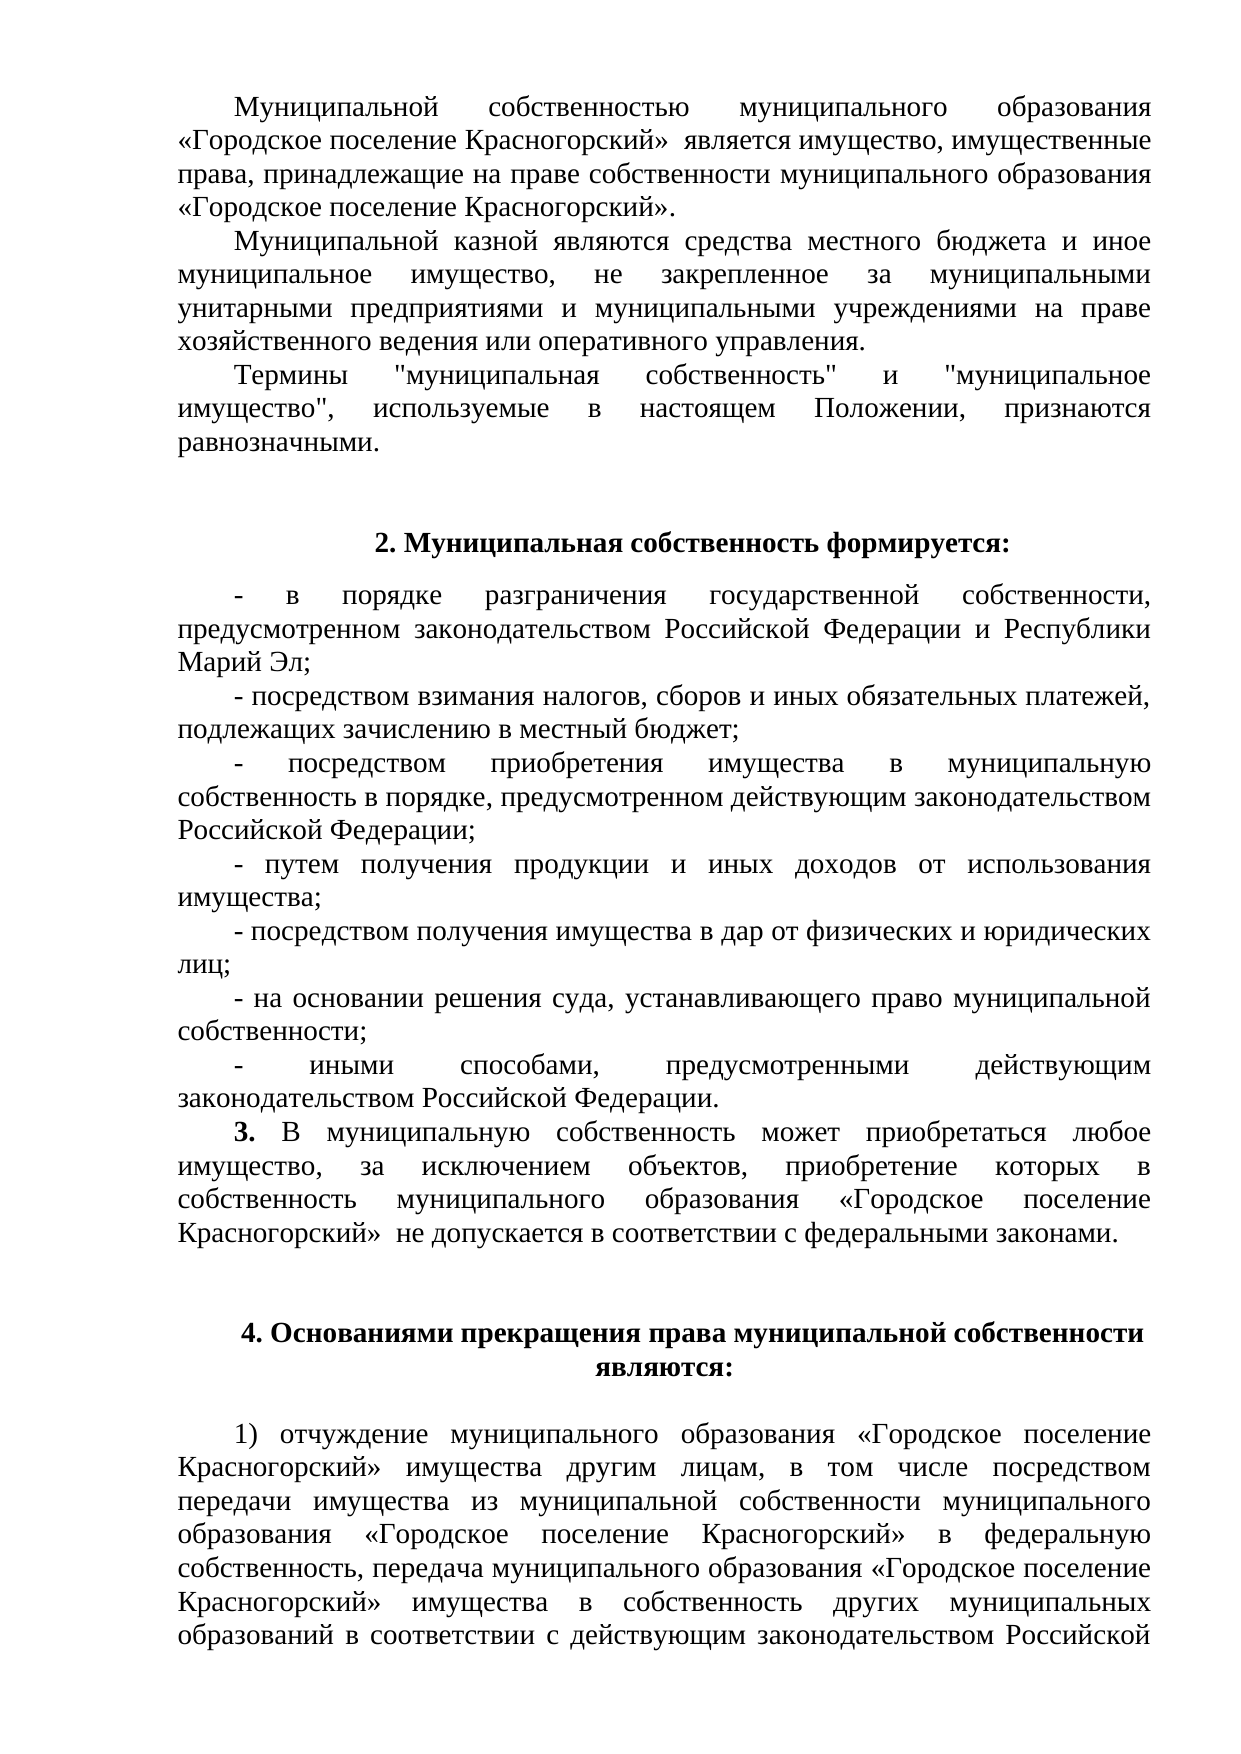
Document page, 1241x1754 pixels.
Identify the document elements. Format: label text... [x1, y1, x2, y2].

text 3. В муниципальную собственность может приобретаться любое имущество, за исключением объектов, приобретение которых в собственность муниципального образования «Городское поселение Красногорский» не допускается в соответствии с федеральными законами. [177, 1114, 1152, 1248]
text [177, 1416, 1152, 1651]
text - иными способами, предусмотренными действующим законодательством Российской Федерации. [177, 1047, 1152, 1114]
text 2. Муниципальная собственность формируется: [177, 525, 1152, 558]
text - посредством приобретения имущества в муниципальную собственность в порядке, предусмотренном действующим законодательством Российской Федерации; [177, 745, 1152, 846]
text - в порядке разграничения государственной собственности, предусмотренном законодательством Российской Федерации и Республики Марий Эл; [177, 577, 1152, 678]
text - путем получения продукции и иных доходов от использования имущества; [177, 846, 1152, 913]
text Муниципальной собственностью муниципального образования «Городское поселение Красногорский» является имущество, имущественные права, принадлежащие на праве собственности муниципального образования «Городское поселение Красногорский». [177, 89, 1152, 223]
text - посредством взимания налогов, сборов и иных обязательных платежей, подлежащих зачислению в местный бюджет; [177, 678, 1152, 745]
text - на основании решения суда, устанавливающего право муниципальной собственности; [177, 980, 1152, 1047]
text 4. Основаниями прекращения права муниципальной собственности являются: [177, 1315, 1152, 1382]
text Муниципальной казной являются средства местного бюджета и иное муниципальное имущество, не закрепленное за муниципальными унитарными предприятиями и муниципальными учреждениями на праве хозяйственного ведения или оперативного управления. [177, 223, 1152, 357]
text - посредством получения имущества в дар от физических и юридических лиц; [177, 913, 1152, 980]
text Термины "муниципальная собственность" и "муниципальное имущество", используемые в настоящем Положении, признаются равнозначными. [177, 357, 1152, 458]
